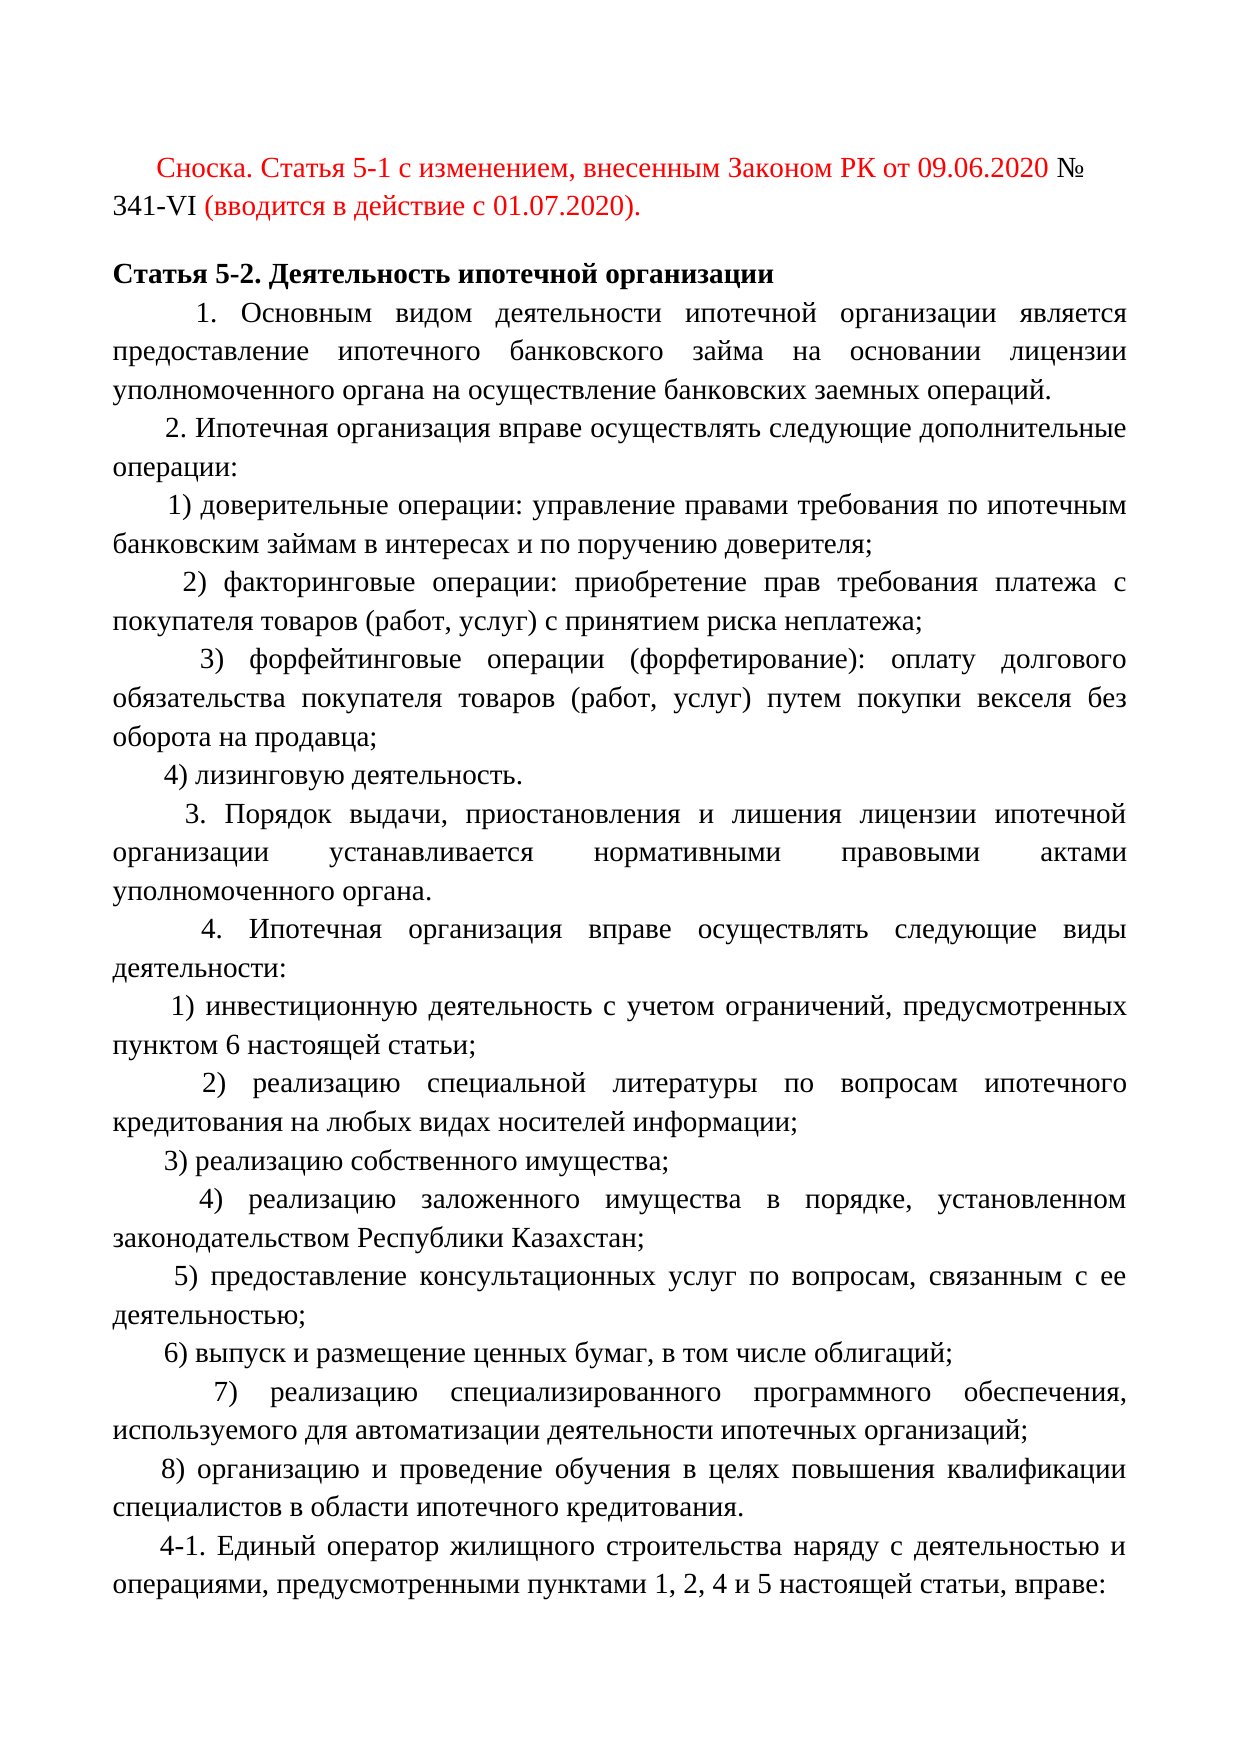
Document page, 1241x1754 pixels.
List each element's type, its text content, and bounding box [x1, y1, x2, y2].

text 3) реализацию собственного имущества; [112, 1143, 1128, 1176]
text 1) доверительные операции: управление правами требования по ипотечным банковским займам в интересах и по поручению доверителя; [112, 487, 1128, 559]
text 1) инвестиционную деятельность с учетом ограничений, предусмотренных пунктом 6 настоящей статьи; [112, 988, 1128, 1061]
text 8) организацию и проведение обучения в целях повышения квалификации специалистов в области ипотечного кредитования. [112, 1451, 1128, 1523]
text Сноска. Статья 5-1 с изменением, внесенным Законом РК от 09.06.2020 № 341-VI (вводится в действие с 01.07.2020). [112, 150, 1128, 252]
text 1. Основным видом деятельности ипотечной организации является предоставление ипотечного банковского займа на основании лицензии уполномоченного органа на осуществление банковских заемных операций. [112, 295, 1128, 405]
text 6) выпуск и размещение ценных бумаг, в том числе облигаций; [112, 1335, 1128, 1369]
text 2) реализацию специальной литературы по вопросам ипотечного кредитования на любых видах носителей информации; [112, 1066, 1128, 1138]
text 5) предоставление консультационных услуг по вопросам, связанным с ее деятельностью; [112, 1258, 1128, 1330]
text 4. Ипотечная организация вправе осуществлять следующие виды деятельности: [112, 911, 1128, 983]
text 2. Ипотечная организация вправе осуществлять следующие дополнительные операции: [112, 410, 1128, 482]
text 3) форфейтинговые операции (форфетирование): оплату долгового обязательства покупателя товаров (работ, услуг) путем покупки векселя без оборота на продавца; [112, 642, 1128, 752]
text 3. Порядок выдачи, приостановления и лишения лицензии ипотечной организации устанавливается нормативными правовыми актами уполномоченного органа. [112, 796, 1128, 906]
text Статья 5-2. Деятельность ипотечной организации [112, 256, 1128, 290]
text 4) реализацию заложенного имущества в порядке, установленном законодательством Республики Казахстан; [112, 1181, 1128, 1253]
text 4) лизинговую деятельность. [112, 757, 1128, 791]
text 2) факторинговые операции: приобретение прав требования платежа с покупателя товаров (работ, услуг) с принятием риска неплатежа; [112, 564, 1128, 637]
text 7) реализацию специализированного программного обеспечения, используемого для автоматизации деятельности ипотечных организаций; [112, 1374, 1128, 1446]
text 4-1. Единый оператор жилищного строительства наряду с деятельностью и операциями, предусмотренными пунктами 1, 2, 4 и 5 настоящей статьи, вправе: [112, 1528, 1128, 1600]
